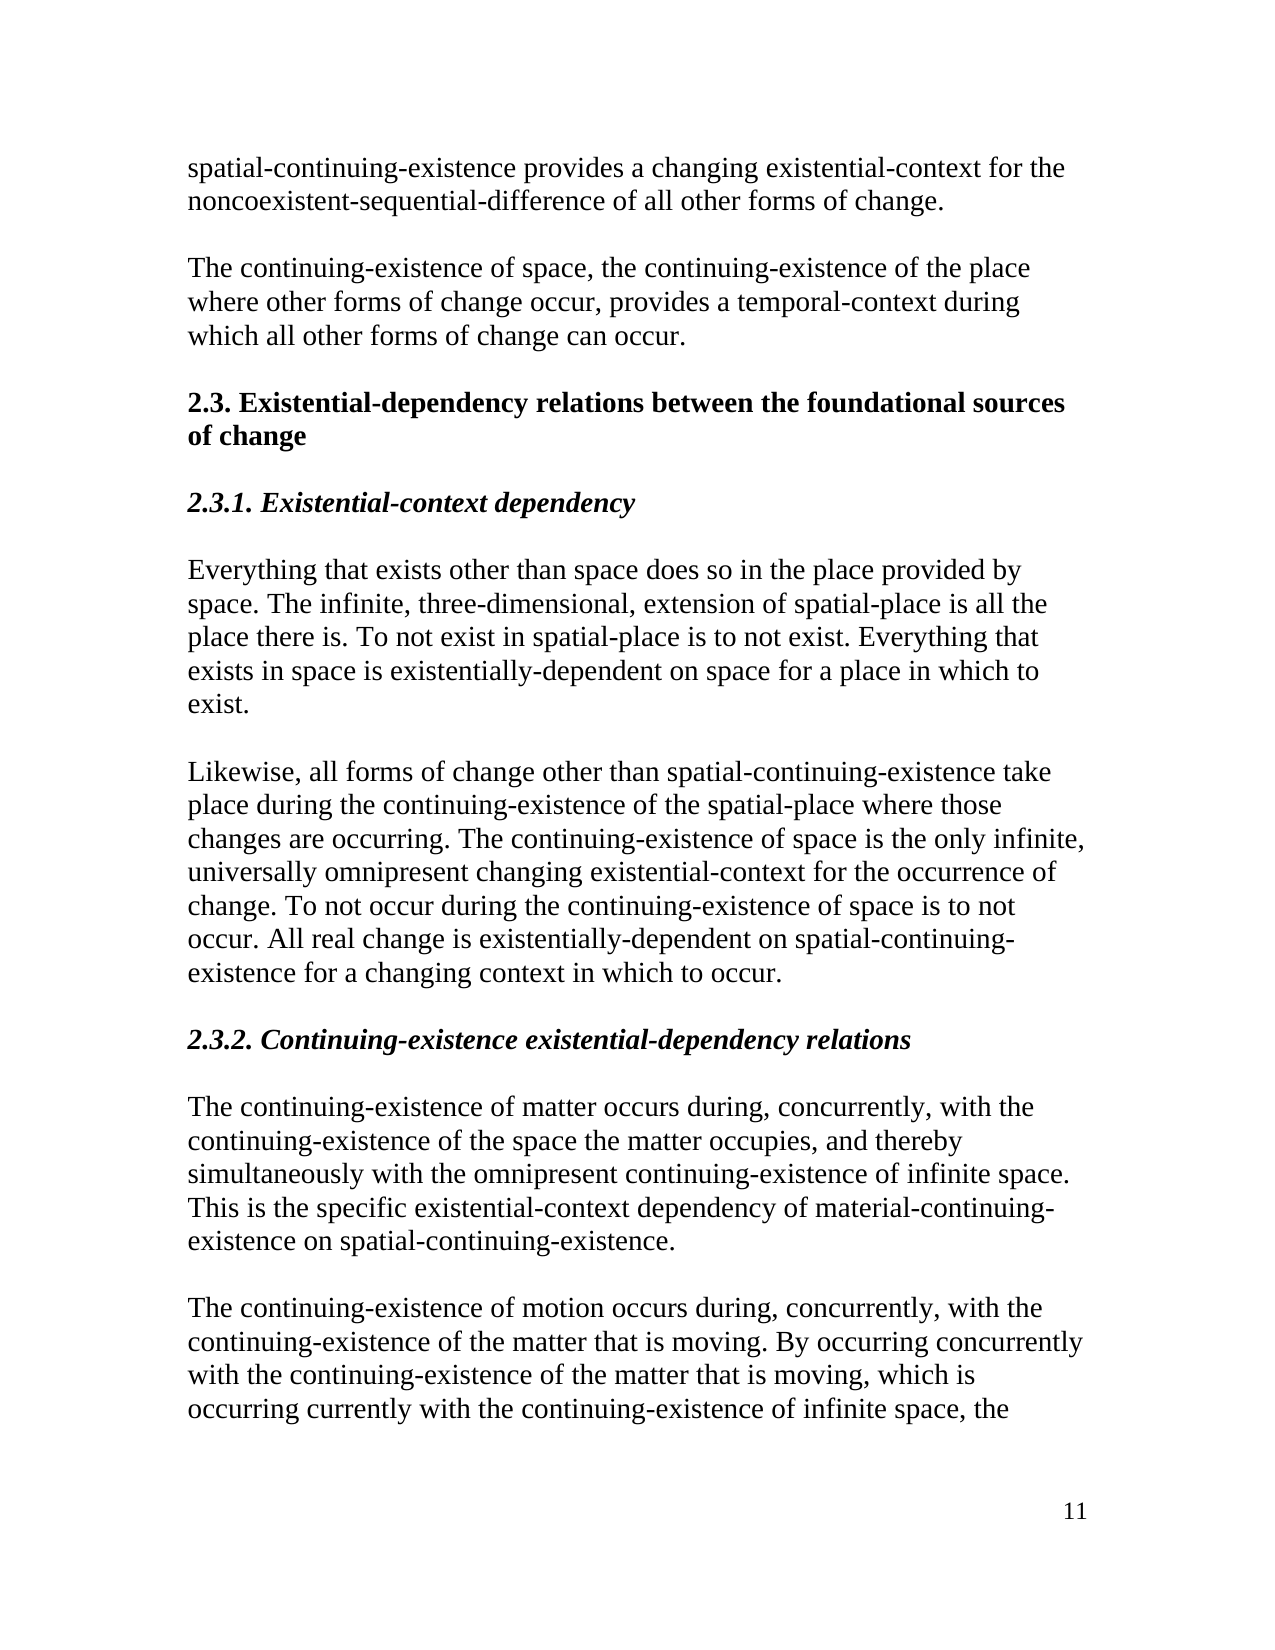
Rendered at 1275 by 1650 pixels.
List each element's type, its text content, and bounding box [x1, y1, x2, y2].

text Everything that exists other than space does so in the place provided by space. The infinite, three-dimensional, extension of spatial-place is all the place there is. To not exist in spatial-place is to not exist. Everything that exists in space is existentially-dependent on space for a place in which to exist. [187, 552, 1087, 720]
text 2.3.1. Existential-context dependency [187, 485, 1087, 519]
text 2.3. Existential-dependency relations between the foundational sources of change [187, 385, 1087, 452]
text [187, 1290, 1087, 1424]
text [187, 150, 1087, 217]
text The continuing-existence of space, the continuing-existence of the place where other forms of change occur, provides a temporal-context during which all other forms of change can occur. [187, 251, 1087, 351]
text The continuing-existence of matter occurs during, concurrently, with the continuing-existence of the space the matter occupies, and thereby simultaneously with the omnipresent continuing-existence of infinite space. This is the specific existential-context dependency of material-continuing-existence on spatial-continuing-existence. [187, 1089, 1087, 1257]
text Likewise, all forms of change other than spatial-continuing-existence take place during the continuing-existence of the spatial-place where those changes are occurring. The continuing-existence of space is the only infinite, universally omnipresent changing existential-context for the occurrence of change. To not occur during the continuing-existence of space is to not occur. All real change is existentially-dependent on spatial-continuing-existence for a changing context in which to occur. [187, 754, 1087, 988]
text 2.3.2. Continuing-existence existential-dependency relations [187, 1022, 1087, 1056]
